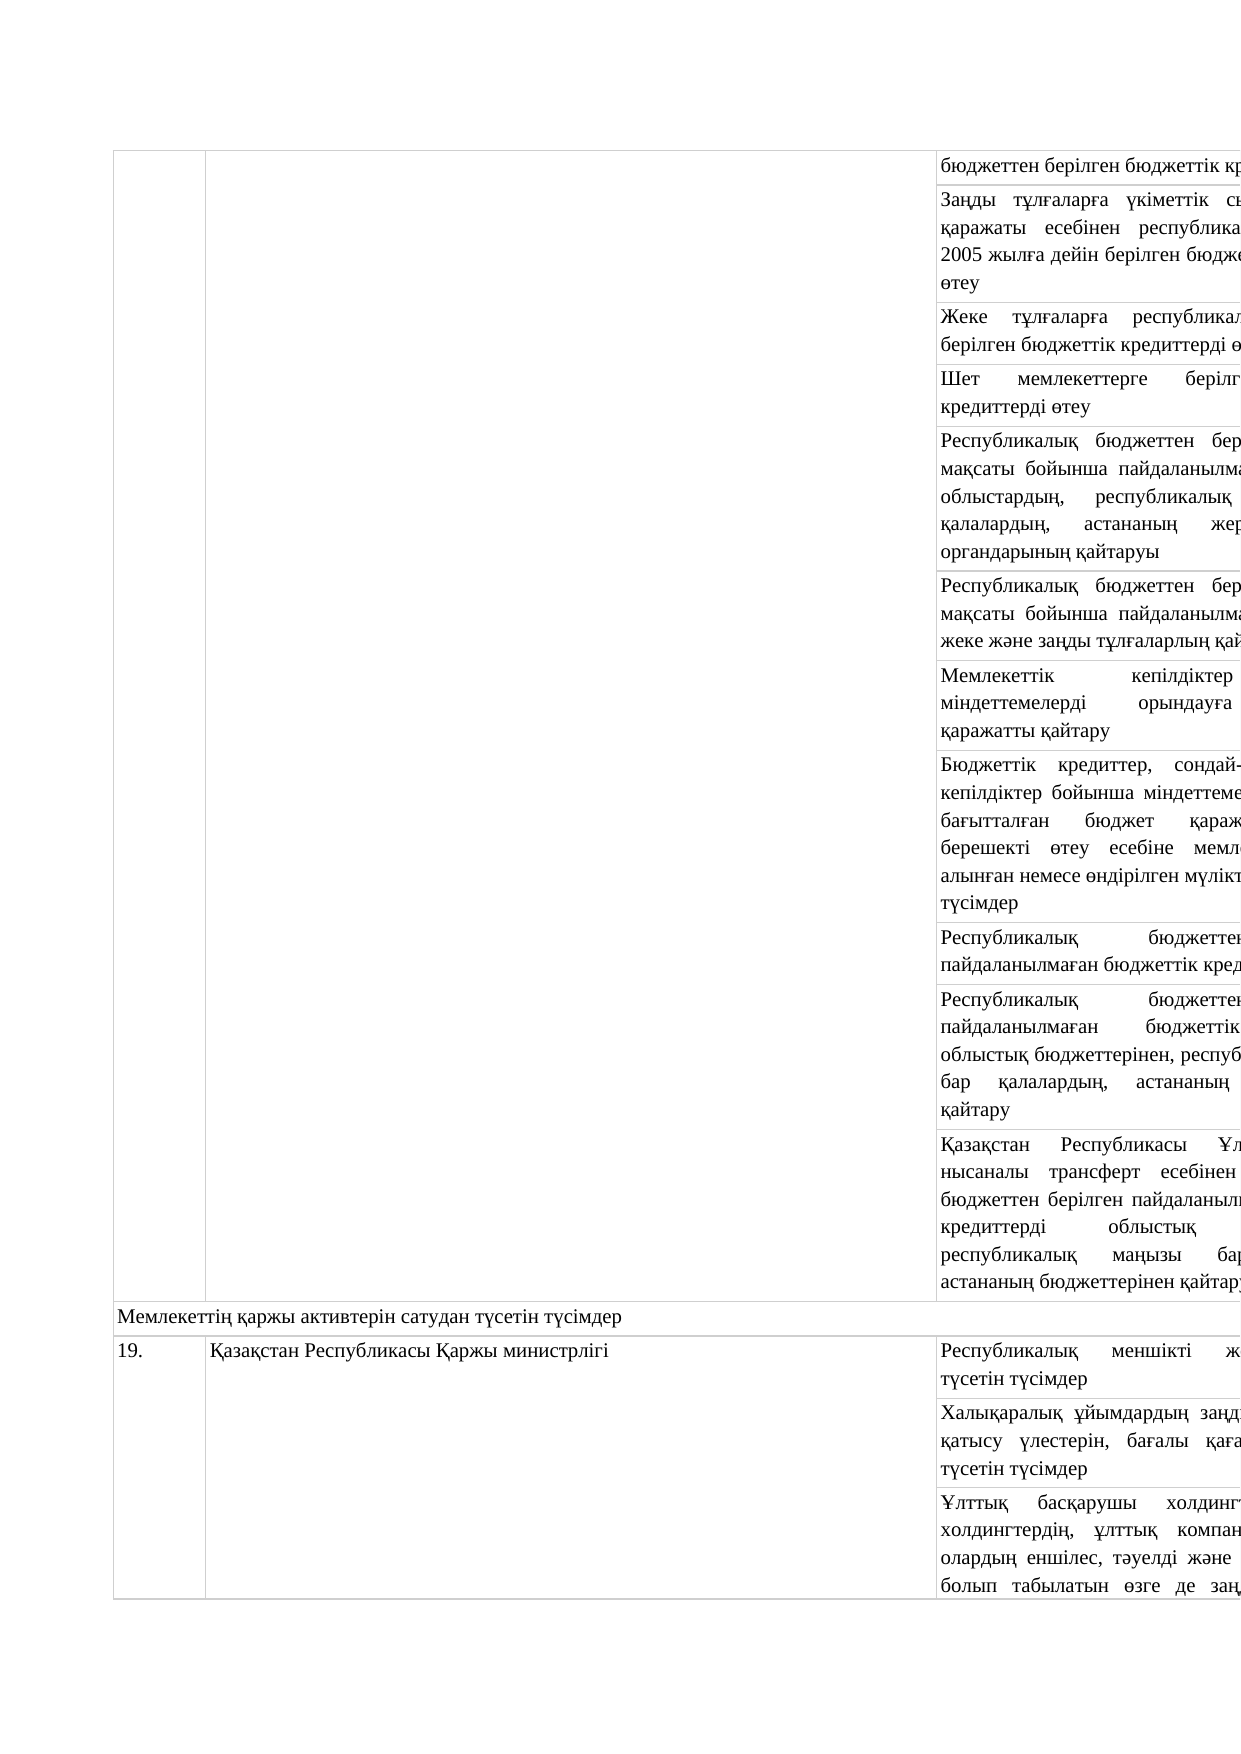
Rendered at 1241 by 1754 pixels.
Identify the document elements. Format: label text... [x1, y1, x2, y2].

table_cell Республикалық бюджеттен берілген нысаналы мақсаты бойынша пайдаланылмаған кредиттерді жеке және заңды тұлғаларлың қайтаруы [937, 572, 1240, 660]
table_cell Қазақстан Республикасы Қаржы министрлігі [206, 1337, 936, 1598]
table_cell Халықаралық ұйымдардың заңды тұлғаларының қатысу үлестерін, бағалы қағаздарын сатудан түсетін түсімдер [937, 1399, 1240, 1487]
table_cell Республикалық бюджеттен берілген пайдаланылмаған бюджеттік кредиттерді облыстық бюджеттерінен, республикалық маңызы бар қалалардың, астананың бюджеттерінен қайтару [937, 985, 1240, 1129]
table_cell Жеке тұлғаларға республикалық бюджеттен берілген бюджеттік кредиттерді өтеу [937, 303, 1240, 363]
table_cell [937, 151, 1240, 184]
table_cell Мемлекеттің қаржы активтерін сатудан түсетін түсімдер [114, 1302, 1240, 1335]
table_cell Шет мемлекеттерге берілген бюджеттік кредиттерді өтеу [937, 365, 1240, 426]
table_cell Республикалық бюджеттен берілген нысаналы мақсаты бойынша пайдаланылмаған кредиттерді облыстардың, республикалық маңызы бар қалалардың, астананың жергілікті атқару органдарының қайтаруы [937, 427, 1240, 570]
table_cell 19. [114, 1337, 205, 1598]
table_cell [937, 1488, 1240, 1598]
table_cell Республикалық бюджеттен берілген пайдаланылмаған бюджеттік кредиттерді қайтару [937, 923, 1240, 984]
table_cell Бюджеттік кредиттер, сондай-ақ мемлекеттік кепілдіктер бойынша міндеттемелерді орындауға бағытталған бюджет қаражаты бойынша берешекті өтеу есебіне мемлекет пайдасына алынған немесе өндірілген мүлікті сатудан түсетін түсімдер [937, 751, 1240, 922]
table_cell Республикалық меншікті жекешелендіруден түсетін түсімдер [937, 1337, 1240, 1397]
table_cell Қазақстан Республикасы Ұлттық қорынан нысаналы трансферт есебінен республикалық бюджеттен берілген пайдаланылмаған бюджеттік кредиттерді облыстық бюджеттерден, республикалық маңызы бар қалалардың, астананың бюджеттерінен қайтару [937, 1130, 1240, 1301]
table_cell Заңды тұлғаларға үкіметтік сыртқы қарыздар қаражаты есебінен республикалық бюджеттен 2005 жылға дейін берілген бюджеттік кредиттерді өтеу [937, 186, 1240, 302]
table_cell Мемлекеттік кепілдіктер бойынша міндеттемелерді орындауға бағытталған қаражатты қайтару [937, 661, 1240, 749]
